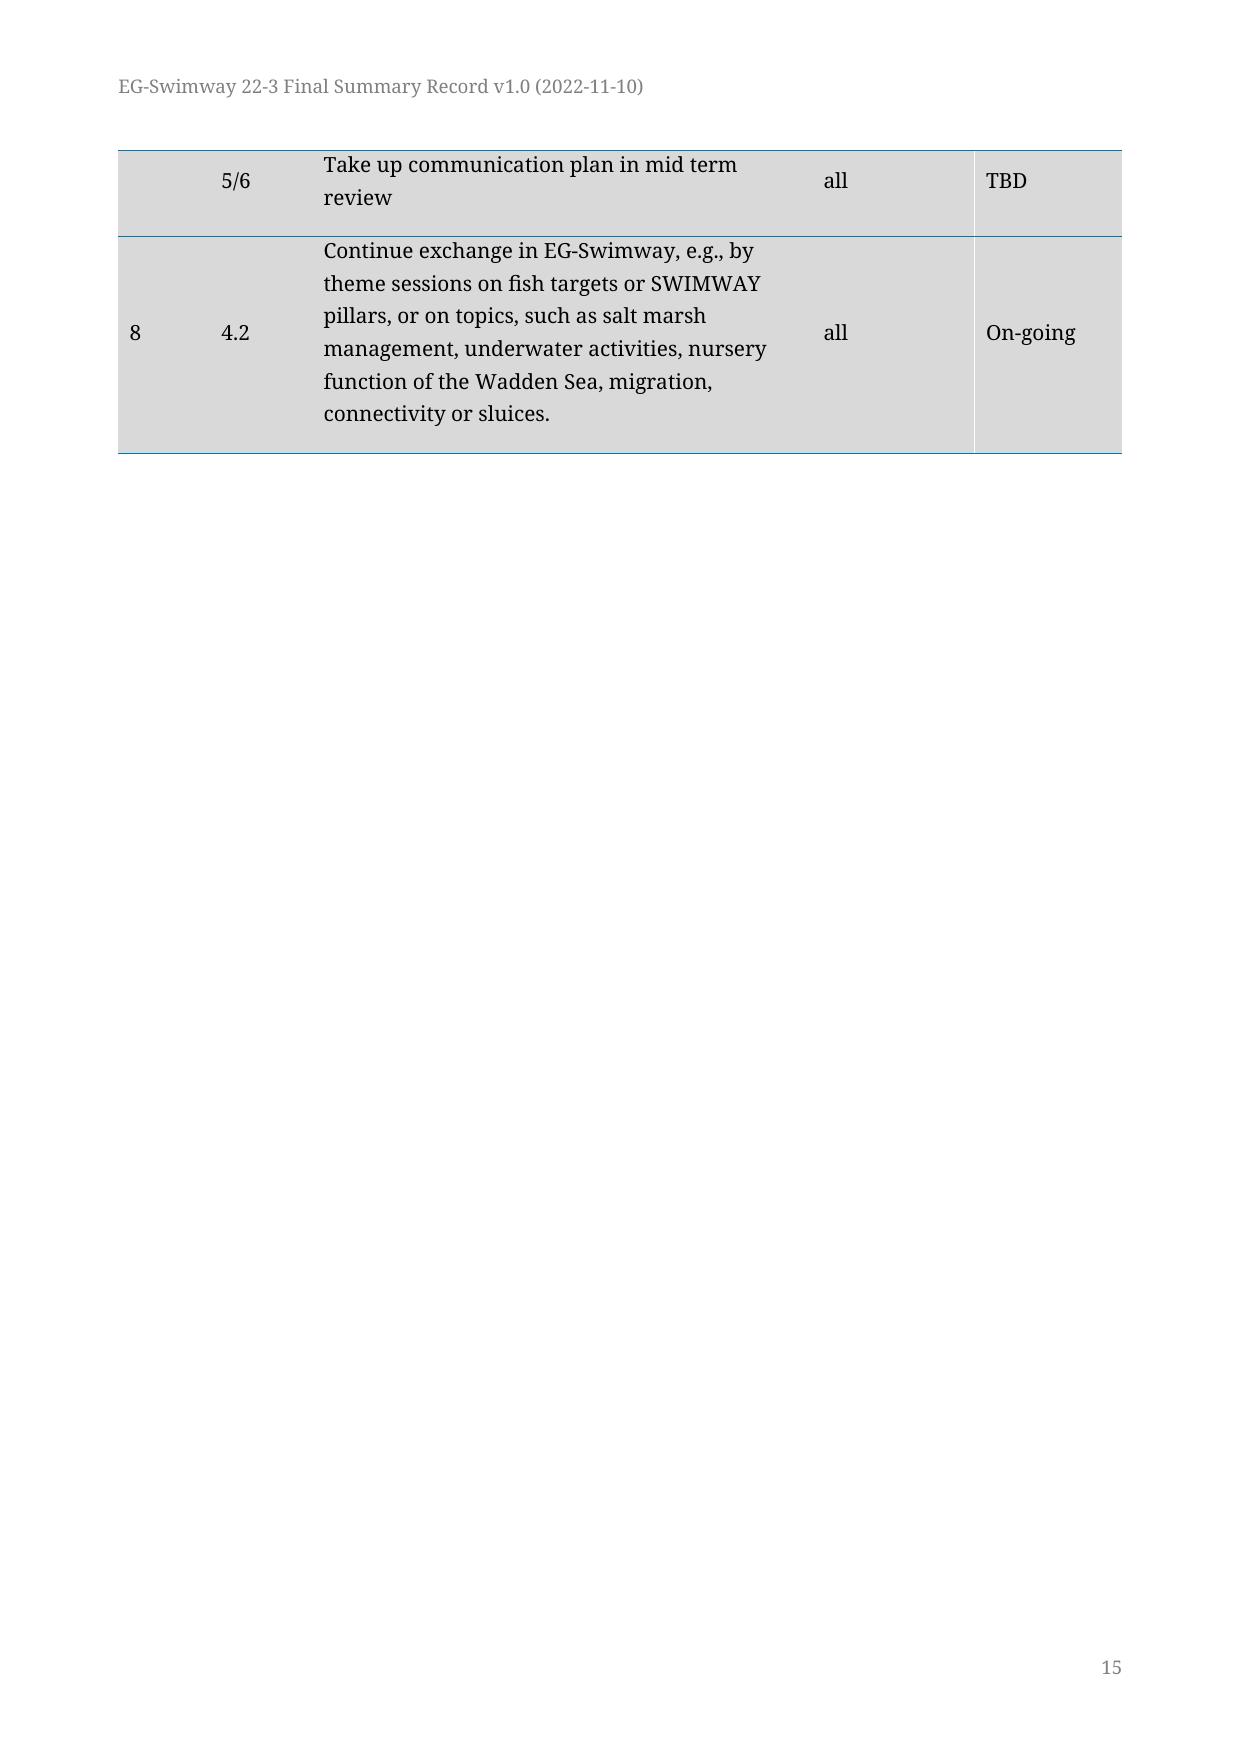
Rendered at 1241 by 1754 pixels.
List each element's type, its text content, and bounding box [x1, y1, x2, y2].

table_cell Take up communication plan in mid term review [312, 151, 812, 236]
table_cell [118, 151, 210, 236]
table_cell 5/6 [210, 151, 312, 236]
table_cell 4.2 [210, 237, 312, 453]
table_cell 8 [118, 237, 210, 453]
table_cell Continue exchange in EG-Swimway, e.g., by theme sessions on fish targets or SWIMWAY pillars, or on topics, such as salt marsh management, underwater activities, nursery function of the Wadden Sea, migration, connectivity or sluices. [312, 237, 812, 453]
table_cell all [812, 237, 974, 453]
table_cell TBD [975, 151, 1122, 236]
table_cell all [812, 151, 974, 236]
table_cell On-going [975, 237, 1122, 453]
